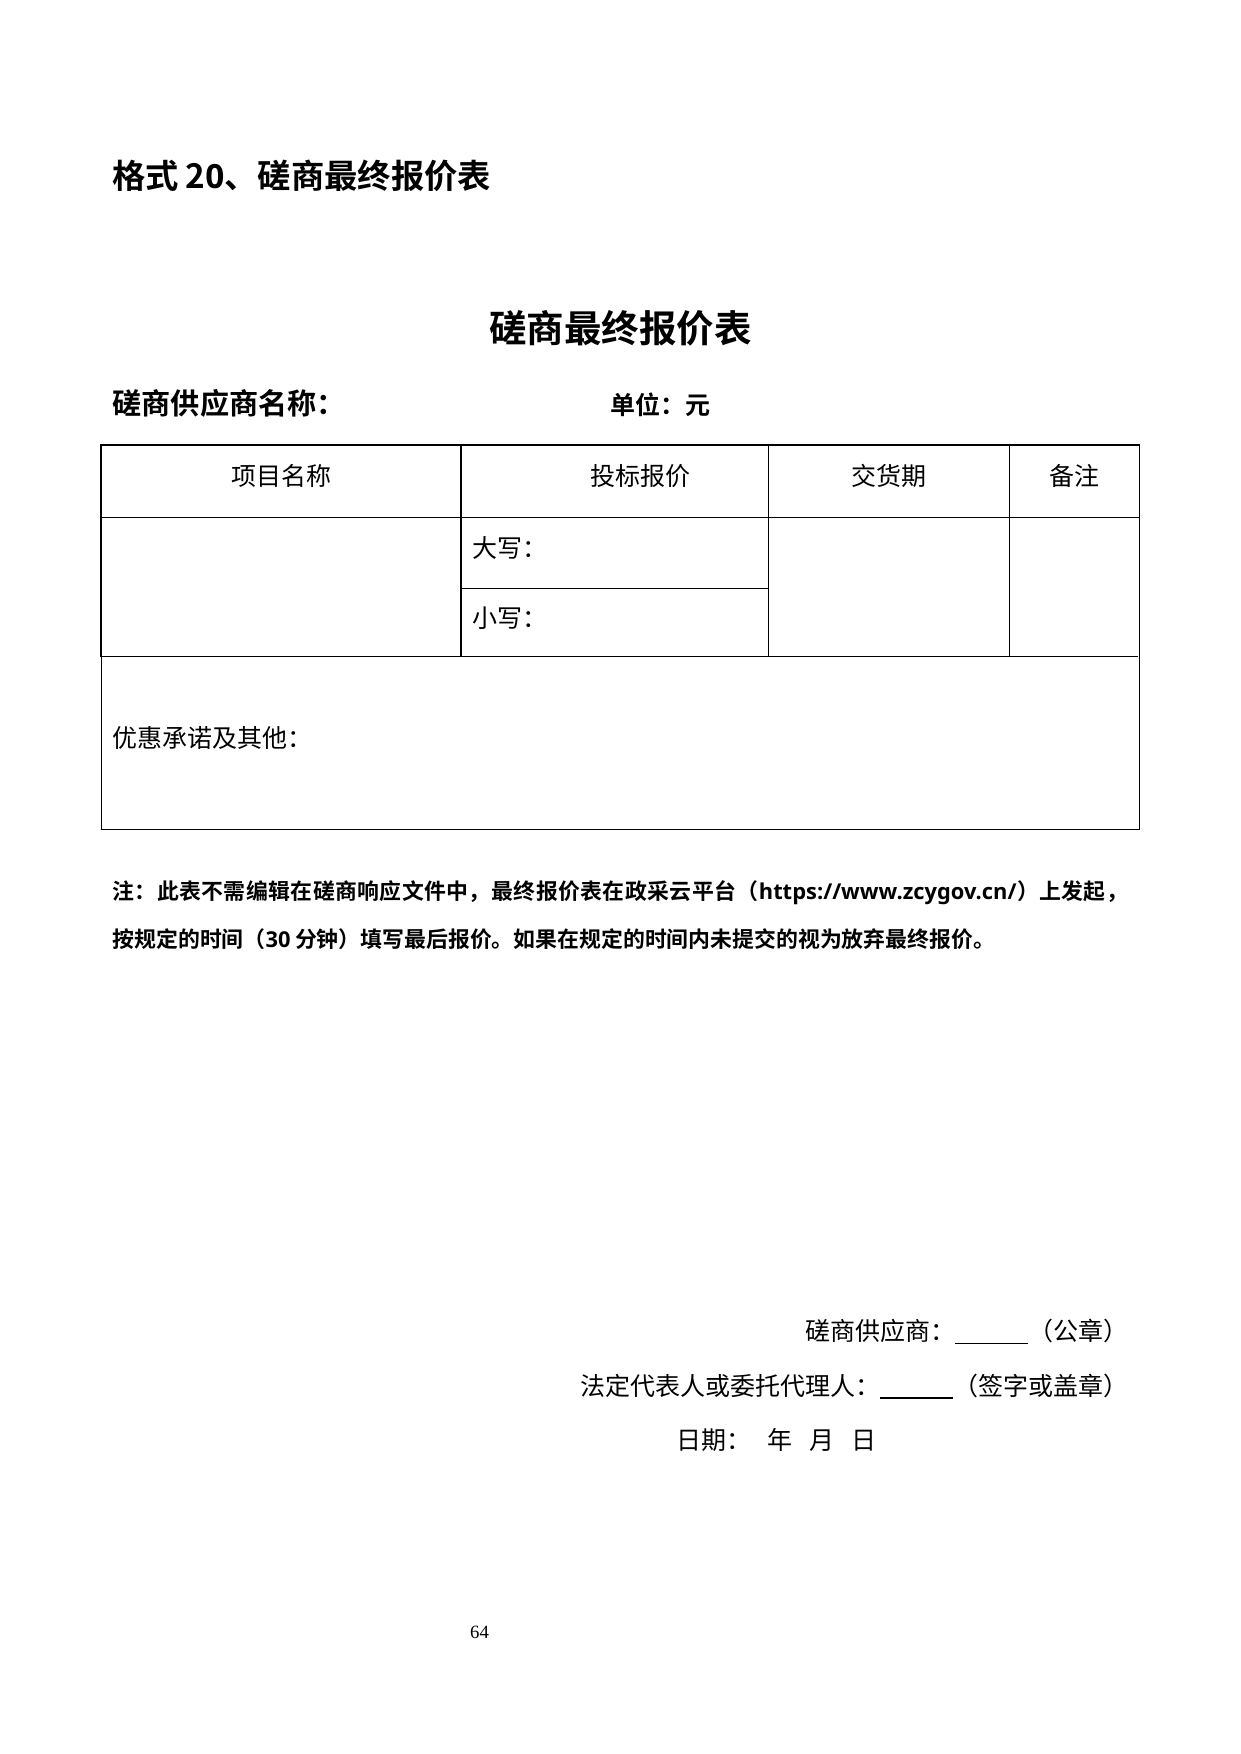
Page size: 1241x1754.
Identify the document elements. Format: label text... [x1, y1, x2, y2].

table_cell [1010, 518, 1139, 656]
table_header 交货期 [769, 446, 1009, 517]
subtitle 格式20、磋商最终报价表 [112, 150, 1128, 198]
table_header 投标报价 [462, 446, 768, 517]
text 法定代表人或委托代理人： （签字或盖章） [112, 1366, 1128, 1402]
table_cell [769, 518, 1009, 656]
table_cell 优惠承诺及其他： [102, 656, 1139, 829]
text 日期： 年 月 日 [112, 1420, 1128, 1457]
table_header 项目名称 [102, 446, 460, 517]
text 磋商最终报价表 [112, 299, 1128, 353]
table_cell [102, 518, 460, 656]
table_cell 大写： [462, 518, 768, 588]
text 磋商供应商： （公章） [112, 1312, 1128, 1348]
text 注：此表不需编辑在磋商响应文件中，最终报价表在政采云平台（https://www.zcygov.cn/）上发起，按规定的时间（30分钟）填写最后报价。如果在规定的时间内未提交的视为放弃最终报价。 [112, 874, 1128, 954]
table_header 备注 [1010, 446, 1139, 517]
table_cell 小写： [462, 589, 768, 656]
text 磋商供应商名称： 单位：元 [112, 381, 1128, 423]
